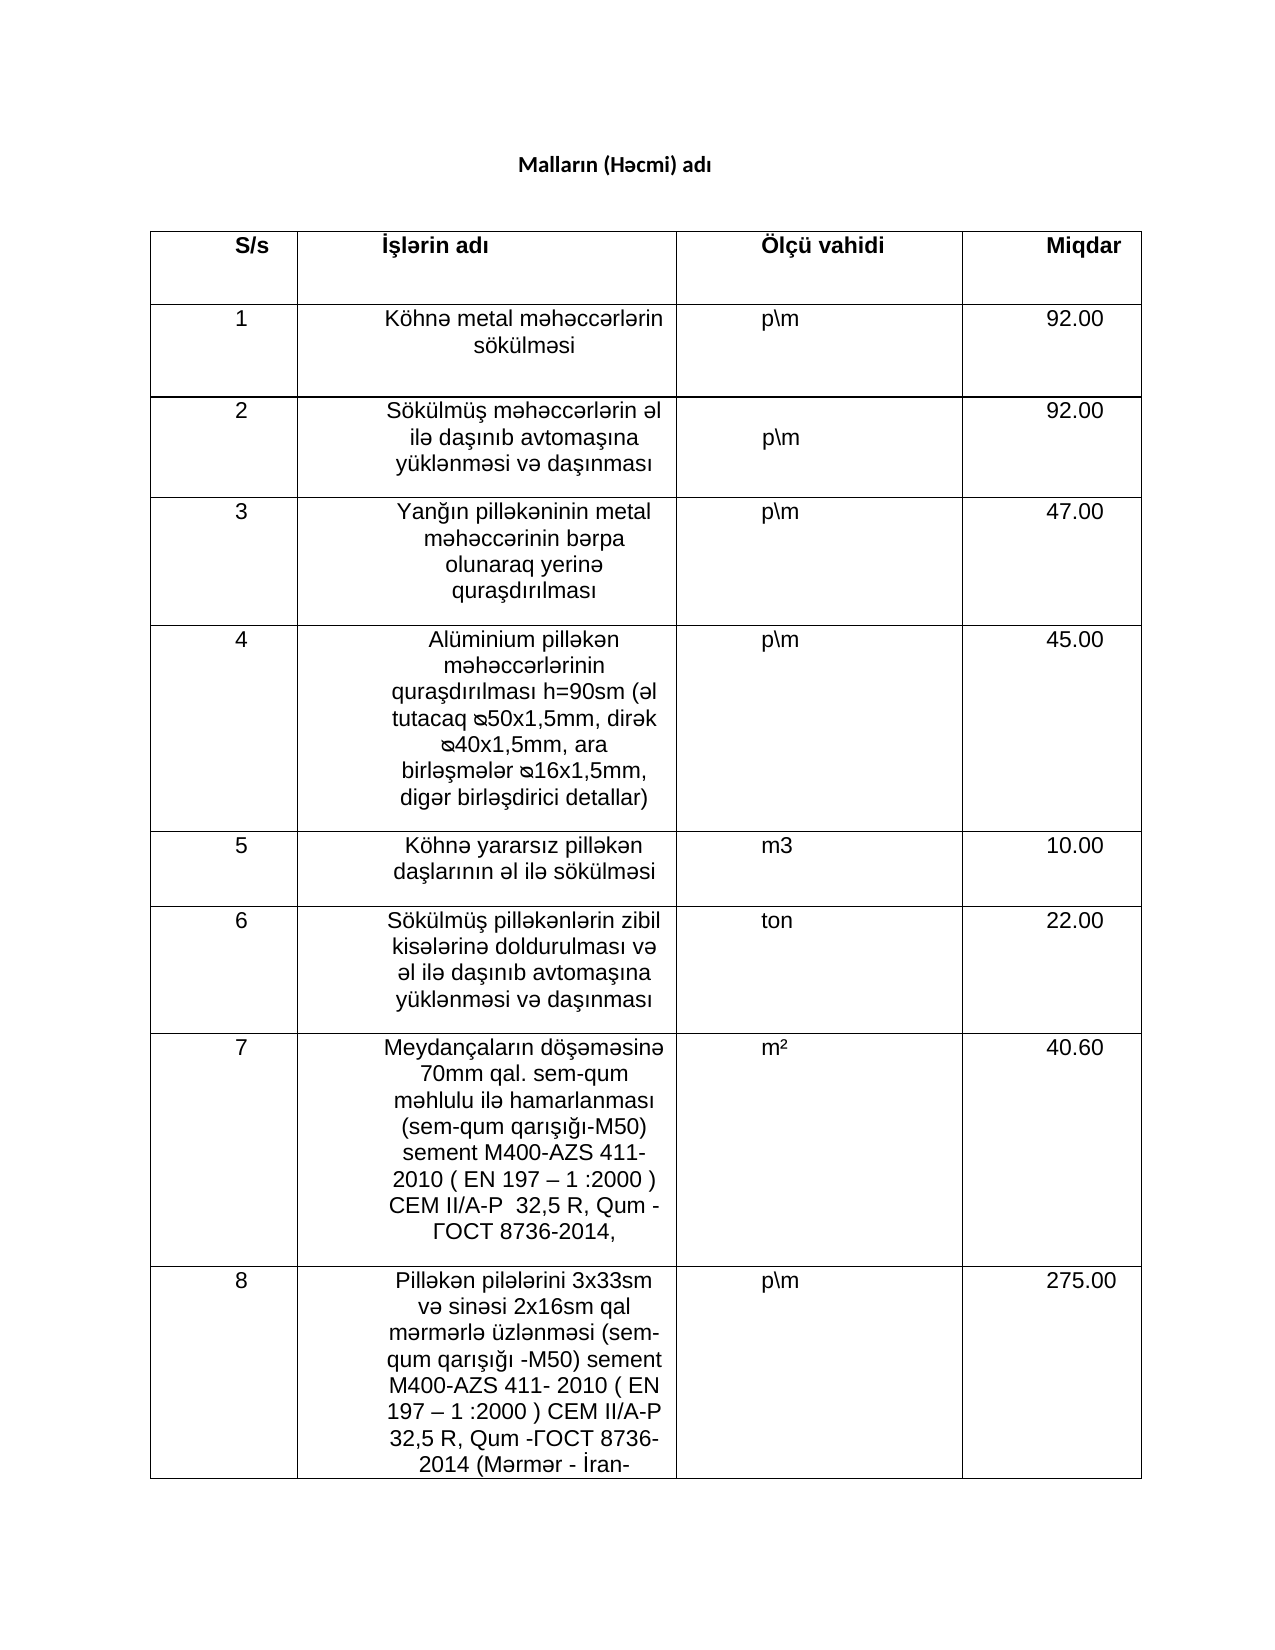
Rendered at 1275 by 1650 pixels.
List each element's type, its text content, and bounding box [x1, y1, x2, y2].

table_cell 5 [151, 832, 297, 906]
table_cell 10.00 [963, 832, 1141, 906]
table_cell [298, 1267, 676, 1477]
table_cell p\m [677, 626, 962, 831]
table_cell p\m [677, 398, 962, 497]
table_cell Yanğın pilləkəninin metal məhəccərinin bərpa olunaraq yerinə quraşdırılması [298, 498, 676, 624]
table_cell 7 [151, 1034, 297, 1266]
table_cell 40.60 [963, 1034, 1141, 1266]
table_cell Meydançaların döşəməsinə 70mm qal. sem-qum məhlulu ilə hamarlanması (sem-qum qarışığı-M50) sement M400-AZS 411- 2010 ( EN 197 – 1 :2000 ) CEM II/A-P 32,5 R, Qum -ГОСТ 8736-2014, [298, 1034, 676, 1266]
table_cell 8 [151, 1267, 297, 1477]
table_header İşlərin adı [298, 232, 676, 304]
table_cell Sökülmüş pilləkənlərin zibil kisələrinə doldurulması və əl ilə daşınıb avtomaşına yüklənməsi və daşınması [298, 907, 676, 1033]
table_cell 2 [151, 398, 297, 497]
table_cell ton [677, 907, 962, 1033]
table_header Miqdar [963, 232, 1141, 304]
table_cell Köhnə yararsız pilləkən daşlarının əl ilə sökülməsi [298, 832, 676, 906]
table_cell p\m [677, 498, 962, 624]
list Malların (Həcmi) adı [223, 150, 1125, 178]
table_cell 4 [151, 626, 297, 831]
table_cell Alüminium pilləkən məhəccərlərinin quraşdırılması h=90sm (əl tutacaq ᴓ50x1,5mm, dirək ᴓ40x1,5mm, ara birləşmələr ᴓ16x1,5mm, digər birləşdirici detallar) [298, 626, 676, 831]
table_cell Sökülmüş məhəccərlərin əl ilə daşınıb avtomaşına yüklənməsi və daşınması [298, 398, 676, 497]
table_cell 47.00 [963, 498, 1141, 624]
table_cell 275.00 [963, 1267, 1141, 1477]
table_cell 1 [151, 305, 297, 396]
table_header Ölçü vahidi [677, 232, 962, 304]
table_header S/s [151, 232, 297, 304]
table_cell 3 [151, 498, 297, 624]
table_cell p\m [677, 1267, 962, 1477]
table_cell 92.00 [963, 305, 1141, 396]
table_cell 6 [151, 907, 297, 1033]
table_cell m² [677, 1034, 962, 1266]
table_cell Köhnə metal məhəccərlərin sökülməsi [298, 305, 676, 396]
table_cell p\m [677, 305, 962, 396]
table_cell 92.00 [963, 398, 1141, 497]
table_cell m3 [677, 832, 962, 906]
table_cell 22.00 [963, 907, 1141, 1033]
table_cell 45.00 [963, 626, 1141, 831]
